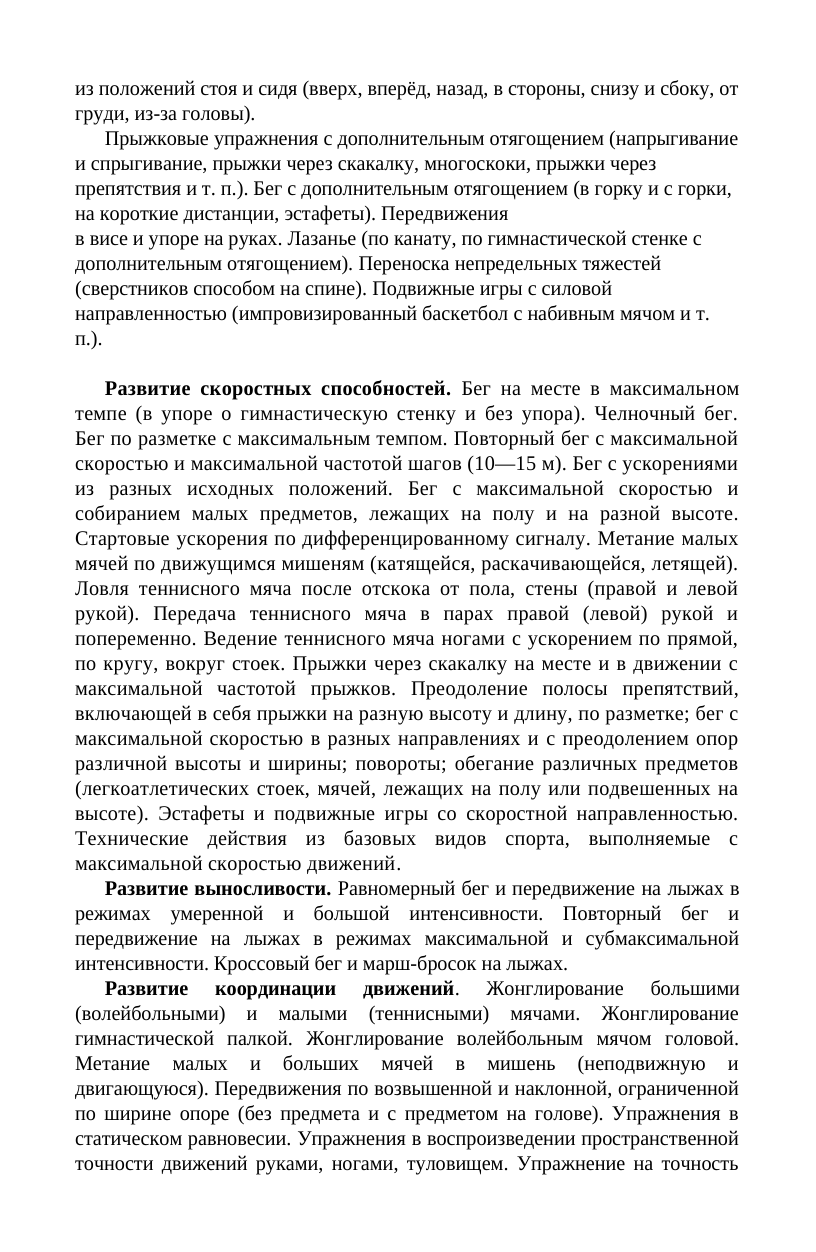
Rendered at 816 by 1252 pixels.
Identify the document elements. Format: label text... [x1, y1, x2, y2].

text Развитие скоростных способностей. Бег на месте в максимальном темпе (в упоре о гимнастическую стенку и без упора). Челночный бег. Бег по разметке с максимальным темпом. Повторный бег с максимальной скоростью и максимальной частотой шагов (10—15 м). Бег с ускорениями из разных исходных положений. Бег с максимальной скоростью и собиранием малых предметов, лежащих на полу и на разной высоте. Стартовые ускорения по дифференцированному сигналу. Метание малых мячей по движущимся мишеням (катящейся, раскачивающейся, летящей). Ловля теннисного мяча после отскока от пола, стены (правой и левой рукой). Передача теннисного мяча в парах правой (левой) рукой и попеременно. Ведение теннисного мяча ногами с ускорением по прямой, по кругу, вокруг стоек. Прыжки через скакалку на месте и в движении с максимальной частотой прыжков. Преодоление полосы препятствий, включающей в себя прыжки на разную высоту и длину, по разметке; бег с максимальной скоростью в разных направлениях и с преодолением опор различной высоты и ширины; повороты; обегание различных предметов (легкоатлетических стоек, мячей, лежащих на полу или подвешенных на высоте). Эстафеты и подвижные игры со скоростной направленностью. Технические действия из базовых видов спорта, выполняемые с максимальной скоростью движений. [75, 375, 740, 875]
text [75, 975, 740, 1175]
text Развитие выносливости. Равномерный бег и передвижение на лыжах в режимах умеренной и большой интенсивности. Повторный бег и передвижение на лыжах в режимах максимальной и субмаксимальной интенсивности. Кроссовый бег и марш-бросок на лыжах. [75, 875, 740, 975]
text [75, 75, 740, 125]
text Прыжковые упражнения с дополнительным отягощением (напрыгивание и спрыгивание, прыжки через скакалку, многоскоки, прыжки через препятствия и т. п.). Бег с дополнительным отягощением (в горку и с горки, на короткие дистанции, эстафеты). Передвижения в висе и упоре на руках. Лазанье (по канату, по гимнастической стенке с дополнительным отягощением). Переноска непредельных тяжестей (сверстников способом на спине). Подвижные игры с силовой направленностью (импровизированный баскетбол с набивным мячом и т. п.). [75, 125, 740, 350]
